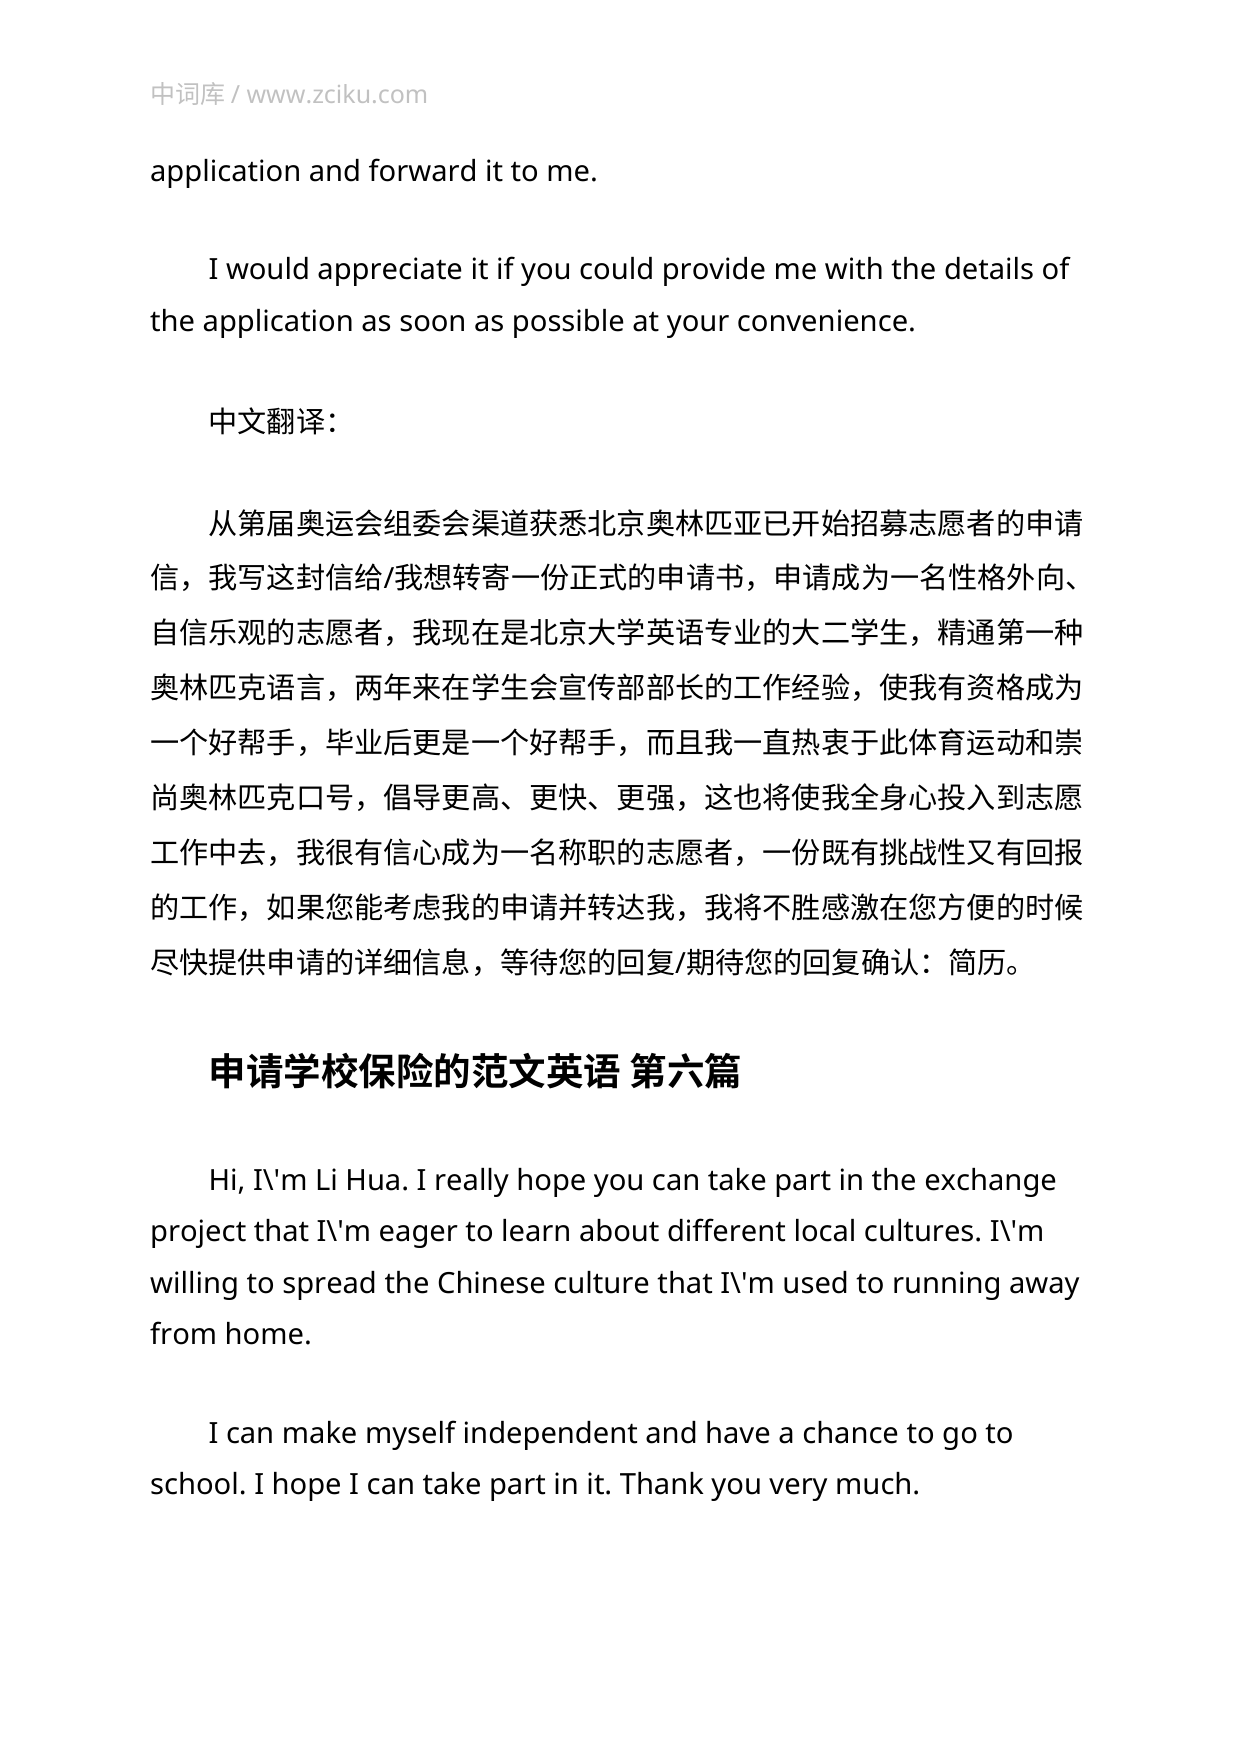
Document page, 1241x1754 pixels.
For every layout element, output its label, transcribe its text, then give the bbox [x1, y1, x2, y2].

text I can make myself independent and have a chance to go to school. I hope I can take part in it. Thank you very much. [150, 1412, 1090, 1503]
text 中文翻译： [150, 398, 1090, 441]
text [150, 150, 1090, 190]
text I would appreciate it if you could provide me with the details of the application as soon as possible at your convenience. [150, 248, 1090, 340]
text Hi, I\'m Li Hua. I really hope you can take part in the exchange project that I\'m eager to learn about different local cultures. I\'m willing to spread the Chinese culture that I\'m used to running away from home. [150, 1159, 1090, 1353]
text 申请学校保险的范文英语 第六篇 [150, 1041, 1090, 1096]
text 从第届奥运会组委会渠道获悉北京奥林匹亚已开始招募志愿者的申请信，我写这封信给/我想转寄一份正式的申请书，申请成为一名性格外向、自信乐观的志愿者，我现在是北京大学英语专业的大二学生，精通第一种奥林匹克语言，两年来在学生会宣传部部长的工作经验，使我有资格成为一个好帮手，毕业后更是一个好帮手，而且我一直热衷于此体育运动和崇尚奥林匹克口号，倡导更高、更快、更强，这也将使我全身心投入到志愿工作中去，我很有信心成为一名称职的志愿者，一份既有挑战性又有回报的工作，如果您能考虑我的申请并转达我，我将不胜感激在您方便的时候尽快提供申请的详细信息，等待您的回复/期待您的回复确认：简历。 [150, 500, 1090, 982]
